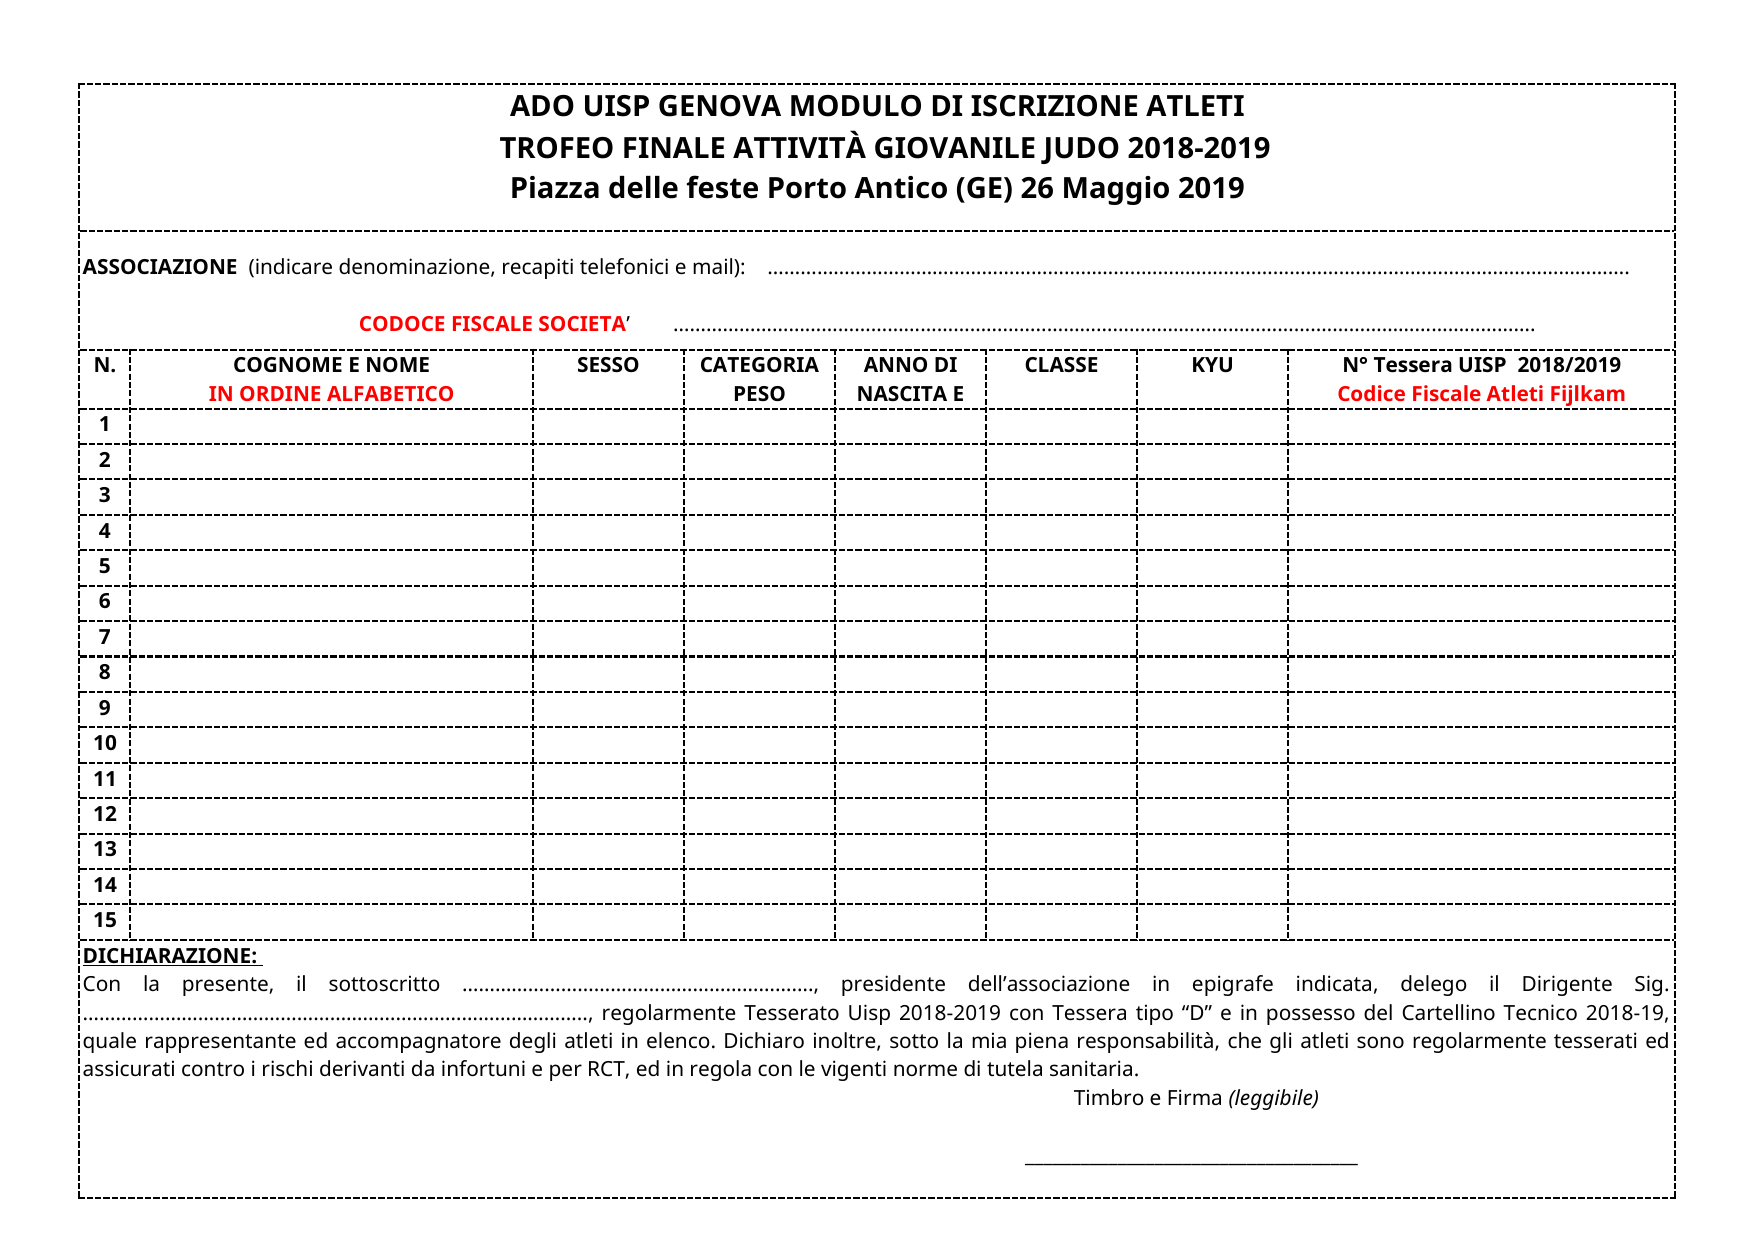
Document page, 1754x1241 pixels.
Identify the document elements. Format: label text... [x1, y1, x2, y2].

table_cell [986, 514, 1137, 549]
table_cell CLASSE [986, 349, 1137, 407]
table_cell [986, 903, 1137, 939]
table_cell [1137, 585, 1288, 620]
table_cell [1137, 443, 1288, 478]
table_cell [986, 797, 1137, 832]
table_cell [1137, 762, 1288, 797]
table_cell [1288, 868, 1675, 903]
table_cell 9 [79, 691, 130, 726]
table_cell [130, 903, 533, 939]
table_cell SESSO [533, 349, 684, 407]
table_cell [533, 478, 684, 514]
table_cell [1288, 443, 1675, 478]
table_cell [130, 833, 533, 868]
table_cell [1288, 408, 1675, 443]
table_cell N° Tessera UISP 2018/2019 Codice Fiscale Atleti Fijlkam [1288, 349, 1675, 407]
table_cell COGNOME E NOME IN ORDINE ALFABETICO [130, 349, 533, 407]
table_cell [684, 408, 835, 443]
table_cell [1288, 655, 1675, 691]
table_cell [1288, 797, 1675, 832]
table_cell [533, 585, 684, 620]
table_cell [130, 868, 533, 903]
table_cell [533, 443, 684, 478]
table_cell 4 [79, 514, 130, 549]
table_cell [1288, 478, 1675, 514]
table_cell 6 [79, 585, 130, 620]
table_cell [835, 585, 986, 620]
table_cell [986, 478, 1137, 514]
table_cell [684, 797, 835, 832]
table_cell [835, 903, 986, 939]
table_cell [835, 797, 986, 832]
table_cell [835, 691, 986, 726]
table_cell [684, 585, 835, 620]
table_cell [533, 726, 684, 762]
table_cell 5 [79, 549, 130, 584]
table_cell [130, 655, 533, 691]
table_cell [533, 691, 684, 726]
table_cell [1137, 691, 1288, 726]
table_cell [835, 408, 986, 443]
table_cell [1137, 408, 1288, 443]
table_cell [130, 762, 533, 797]
table_cell ASSOCIAZIONE (indicare denominazione, recapiti telefonici e mail): …………………………………………………………..………………………………………….…………………………………. CODOCE FISCALE SOCIETA’ …………………………………………………………..………………………………………….…………………………………. [79, 230, 1675, 348]
table_cell [130, 478, 533, 514]
table_cell [684, 443, 835, 478]
table_cell [1137, 797, 1288, 832]
table_cell [130, 408, 533, 443]
table_cell [684, 514, 835, 549]
table_cell [1137, 514, 1288, 549]
table_cell [1137, 833, 1288, 868]
table_cell 10 [79, 726, 130, 762]
table_cell [684, 903, 835, 939]
table_cell [533, 549, 684, 584]
table_cell [1137, 478, 1288, 514]
table_cell [835, 868, 986, 903]
table_cell [533, 620, 684, 655]
table_cell [130, 797, 533, 832]
table_cell [986, 726, 1137, 762]
table_cell [986, 655, 1137, 691]
table_cell [130, 620, 533, 655]
table_cell 7 [79, 620, 130, 655]
table_cell [1288, 549, 1675, 584]
table_cell 13 [79, 833, 130, 868]
table_cell [533, 514, 684, 549]
table_cell [130, 443, 533, 478]
table_cell [684, 726, 835, 762]
table_cell [533, 797, 684, 832]
table_cell [986, 585, 1137, 620]
table_cell [130, 514, 533, 549]
table_cell [1288, 620, 1675, 655]
table_cell [1288, 585, 1675, 620]
table_cell [1137, 868, 1288, 903]
table_cell 14 [79, 868, 130, 903]
table_cell [1137, 655, 1288, 691]
table_cell [986, 691, 1137, 726]
table_cell [130, 585, 533, 620]
table_cell CATEGORIA PESO [684, 349, 835, 407]
table_cell 12 [79, 797, 130, 832]
table_cell [1137, 726, 1288, 762]
table_cell [533, 655, 684, 691]
table_cell [835, 514, 986, 549]
table_cell [986, 833, 1137, 868]
table_cell [684, 868, 835, 903]
table_cell [130, 549, 533, 584]
table_header ADO UISP GENOVA MODULO DI ISCRIZIONE ATLETI trofeo FINALE Attività giovanile judo 2018-2019 Piazza delle feste Porto Antico (GE) 26 Maggio 2019 [79, 83, 1675, 230]
table_cell [684, 691, 835, 726]
table_cell [1137, 549, 1288, 584]
table_cell [835, 549, 986, 584]
table_cell 8 [79, 655, 130, 691]
table_cell [1288, 514, 1675, 549]
table_cell [1288, 691, 1675, 726]
table_cell DICHIARAZIONE: Con la presente, il sottoscritto ………………………………………………………., presidente dell’associazione in epigrafe indicata, delego il Dirigente Sig. ……………………………………………………………………………….., regolarmente Tesserato Uisp 2018-2019 con Tessera tipo “D” e in possesso del Cartellino Tecnico 2018-19, quale rappresentante ed accompagnatore degli atleti in elenco. Dichiaro inoltre, sotto la mia piena responsabilità, che gli atleti sono regolarmente tesserati ed assicurati contro i rischi derivanti da infortuni e per RCT, ed in regola con le vigenti norme di tutela sanitaria. Timbro e Firma (leggibile) ____________________________________ [79, 939, 1675, 1197]
table_cell 1 [79, 408, 130, 443]
table_cell 2 [79, 443, 130, 478]
table_cell [1288, 762, 1675, 797]
table_cell [684, 549, 835, 584]
table_cell [835, 620, 986, 655]
table_cell [835, 443, 986, 478]
table_cell [533, 762, 684, 797]
table_cell [684, 833, 835, 868]
table_cell [835, 833, 986, 868]
table_cell [986, 620, 1137, 655]
table_cell [1137, 620, 1288, 655]
table_cell [130, 726, 533, 762]
table_cell 15 [79, 903, 130, 939]
table_cell 11 [79, 762, 130, 797]
table_cell [986, 549, 1137, 584]
table_cell 3 [79, 478, 130, 514]
table_cell N. [79, 349, 130, 407]
table_cell ANNO DI NASCITA E [835, 349, 986, 407]
table_cell [835, 726, 986, 762]
table_cell [684, 478, 835, 514]
table_cell KYU [1137, 349, 1288, 407]
table_cell [835, 762, 986, 797]
table_cell [1288, 726, 1675, 762]
table_cell [533, 903, 684, 939]
table_cell [986, 868, 1137, 903]
table_cell [1288, 833, 1675, 868]
table_cell [986, 443, 1137, 478]
table_cell [986, 762, 1137, 797]
table_cell [1137, 903, 1288, 939]
table_cell [130, 691, 533, 726]
table_cell [835, 478, 986, 514]
table_cell [533, 868, 684, 903]
table_cell [533, 833, 684, 868]
table_cell [986, 408, 1137, 443]
table_cell [533, 408, 684, 443]
table_cell [684, 762, 835, 797]
table_cell [684, 655, 835, 691]
table_cell [684, 620, 835, 655]
table_cell [1288, 903, 1675, 939]
table_cell [835, 655, 986, 691]
